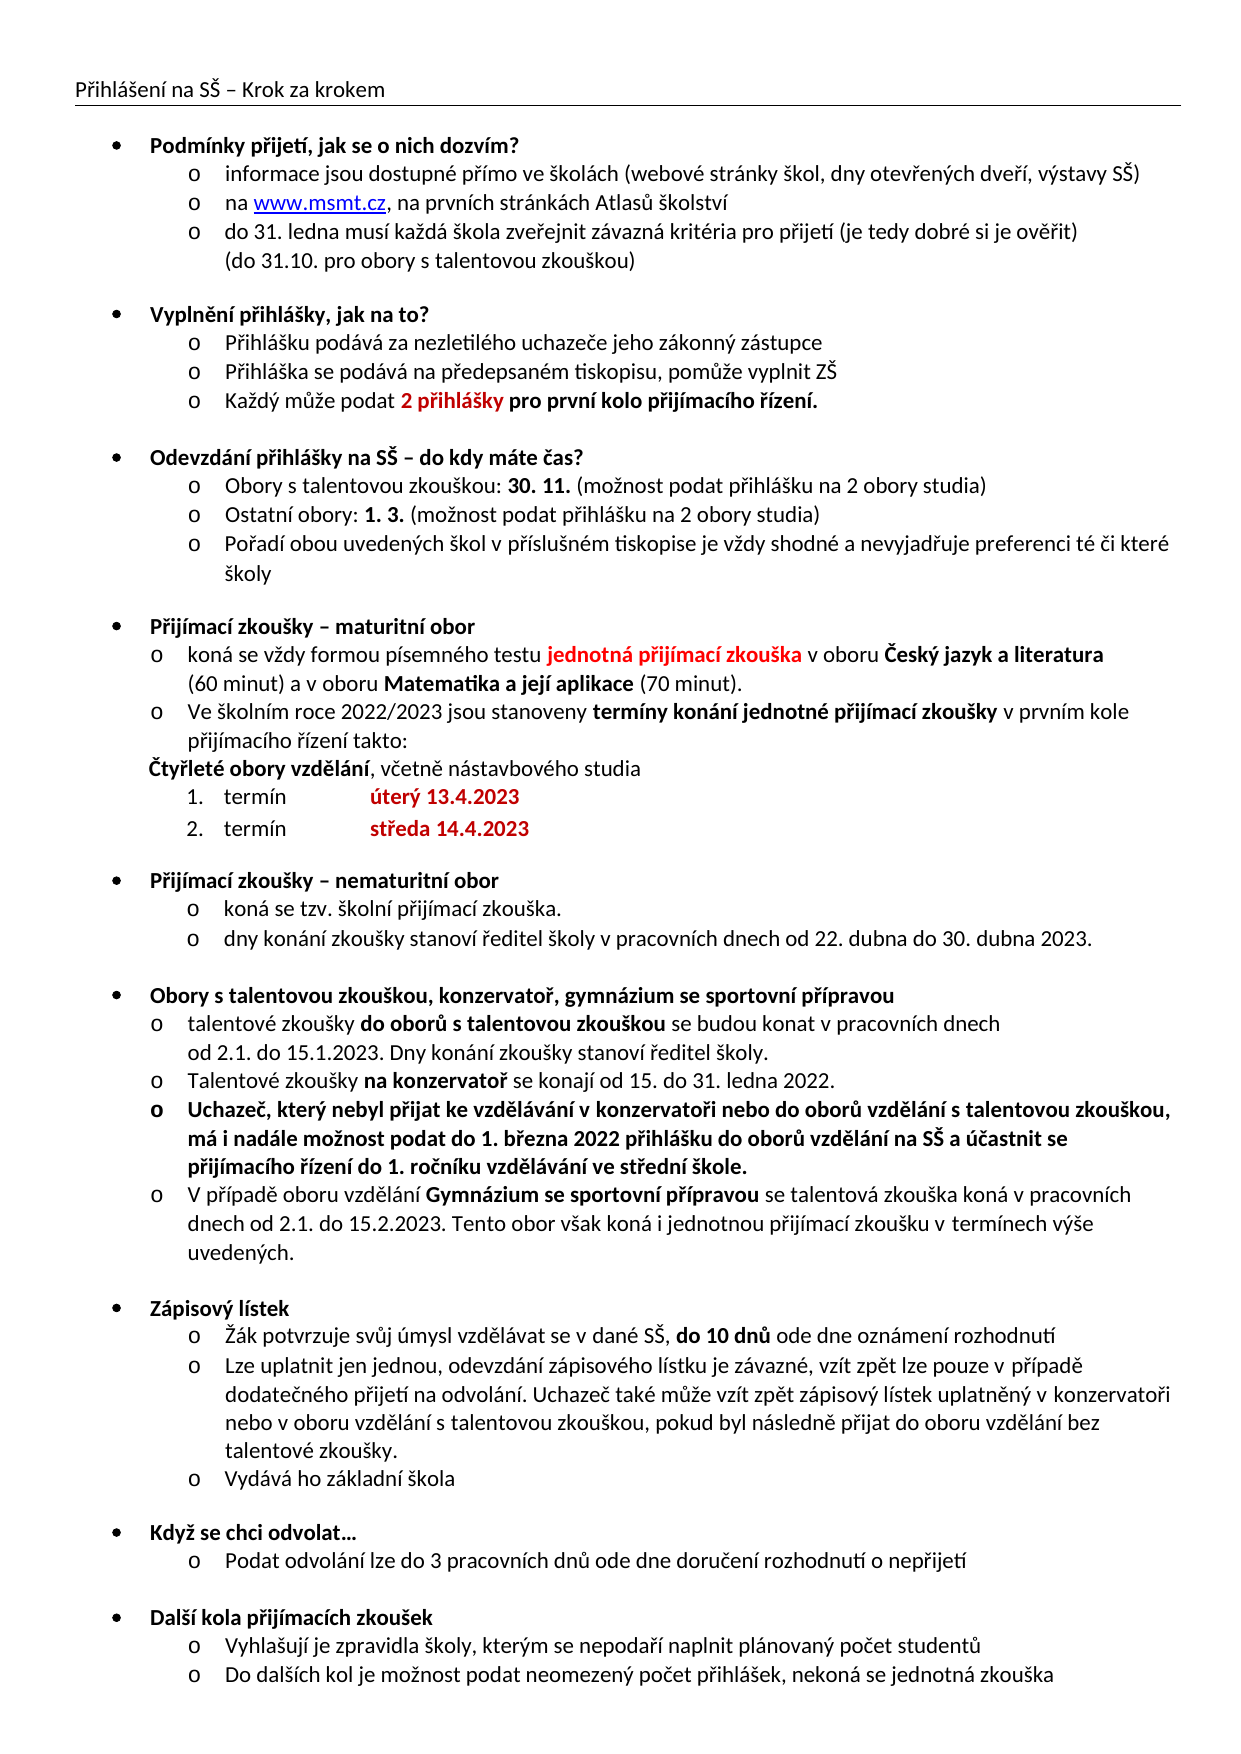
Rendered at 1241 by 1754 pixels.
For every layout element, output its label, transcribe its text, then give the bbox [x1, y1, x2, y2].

list Přijímací zkoušky – nematuritní obor [112, 866, 1181, 894]
list termín úterý 13.4.2023 [186, 782, 1181, 810]
list na www.msmt.cz, na prvních stránkách Atlasů školství [187, 188, 1181, 217]
list do 31. ledna musí každá škola zveřejnit závazná kritéria pro přijetí (je tedy dobré si je ověřit) (do 31.10. pro obory s talentovou zkouškou) [187, 217, 1181, 275]
list Do dalších kol je možnost podat neomezený počet přihlášek, nekoná se jednotná zkouška [187, 1661, 1181, 1690]
list Uchazeč, který nebyl přijat ke vzdělávání v konzervatoři nebo do oborů vzdělání s talentovou zkouškou, má i nadále možnost podat do 1. března 2022 přihlášku do oborů vzdělání na SŠ a účastnit se přijímacího řízení do 1. ročníku vzdělávání ve střední škole. [150, 1095, 1181, 1180]
list Žák potvrzuje svůj úmysl vzdělávat se v dané SŠ, do 10 dnů ode dne oznámení rozhodnutí [187, 1322, 1181, 1351]
list Každý může podat 2 přihlášky pro první kolo přijímacího řízení. [187, 386, 1181, 415]
list Přihláška se podává na předepsaném tiskopisu, pomůže vyplnit ZŠ [187, 357, 1181, 386]
list Lze uplatnit jen jednou, odevzdání zápisového lístku je závazné, vzít zpět lze pouze v případě dodatečného přijetí na odvolání. Uchazeč také může vzít zpět zápisový lístek uplatněný v konzervatoři nebo v oboru vzdělání s talentovou zkouškou, pokud byl následně přijat do oboru vzdělání bez talentové zkoušky. [187, 1351, 1181, 1464]
list koná se tzv. školní přijímací zkouška. [186, 894, 1181, 924]
list Podmínky přijetí, jak se o nich dozvím? [112, 131, 1181, 159]
list Obory s talentovou zkouškou, konzervatoř, gymnázium se sportovní přípravou [112, 981, 1181, 1009]
list Přijímací zkoušky – maturitní obor [112, 612, 1181, 640]
list Vyplnění přihlášky, jak na to? [112, 300, 1181, 328]
list Obory s talentovou zkouškou: 30. 11. (možnost podat přihlášku na 2 obory studia) [187, 471, 1181, 500]
list Vyhlašují je zpravidla školy, kterým se nepodaří naplnit plánovaný počet studentů [187, 1631, 1181, 1661]
text Čtyřleté obory vzdělání, včetně nástavbového studia [75, 754, 1181, 782]
list Když se chci odvolat… [112, 1518, 1181, 1546]
list Vydává ho základní škola [187, 1464, 1181, 1493]
list Odevzdání přihlášky na SŠ – do kdy máte čas? [112, 443, 1181, 471]
list Další kola přijímacích zkoušek [112, 1603, 1181, 1631]
list termín středa 14.4.2023 [186, 814, 1181, 842]
list V případě oboru vzdělání Gymnázium se sportovní přípravou se talentová zkouška koná v pracovních dnech od 2.1. do 15.2.2023. Tento obor však koná i jednotnou přijímací zkoušku v termínech výše uvedených. [150, 1180, 1181, 1266]
text Přihlášení na SŠ – Krok za krokem [75, 75, 1181, 105]
list dny konání zkoušky stanoví ředitel školy v pracovních dnech od 22. dubna do 30. dubna 2023. [186, 924, 1181, 953]
list Podat odvolání lze do 3 pracovních dnů ode dne doručení rozhodnutí o nepřijetí [187, 1546, 1181, 1575]
list koná se vždy formou písemného testu jednotná přijímací zkouška v oboru Český jazyk a literatura (60 minut) a v oboru Matematika a její aplikace (70 minut). [150, 640, 1181, 697]
list Přihlášku podává za nezletilého uchazeče jeho zákonný zástupce [187, 328, 1181, 357]
list informace jsou dostupné přímo ve školách (webové stránky škol, dny otevřených dveří, výstavy SŠ) [187, 159, 1181, 188]
list Ostatní obory: 1. 3. (možnost podat přihlášku na 2 obory studia) [187, 500, 1181, 529]
list talentové zkoušky do oborů s talentovou zkouškou se budou konat v pracovních dnech od 2.1. do 15.1.2023. Dny konání zkoušky stanoví ředitel školy. [150, 1009, 1181, 1066]
list Talentové zkoušky na konzervatoř se konají od 15. do 31. ledna 2022. [150, 1066, 1181, 1095]
list Zápisový lístek [112, 1294, 1181, 1322]
list Pořadí obou uvedených škol v příslušném tiskopise je vždy shodné a nevyjadřuje preferenci té či které školy [187, 529, 1181, 587]
list Ve školním roce 2022/2023 jsou stanoveny termíny konání jednotné přijímací zkoušky v prvním kole přijímacího řízení takto: [150, 697, 1181, 754]
